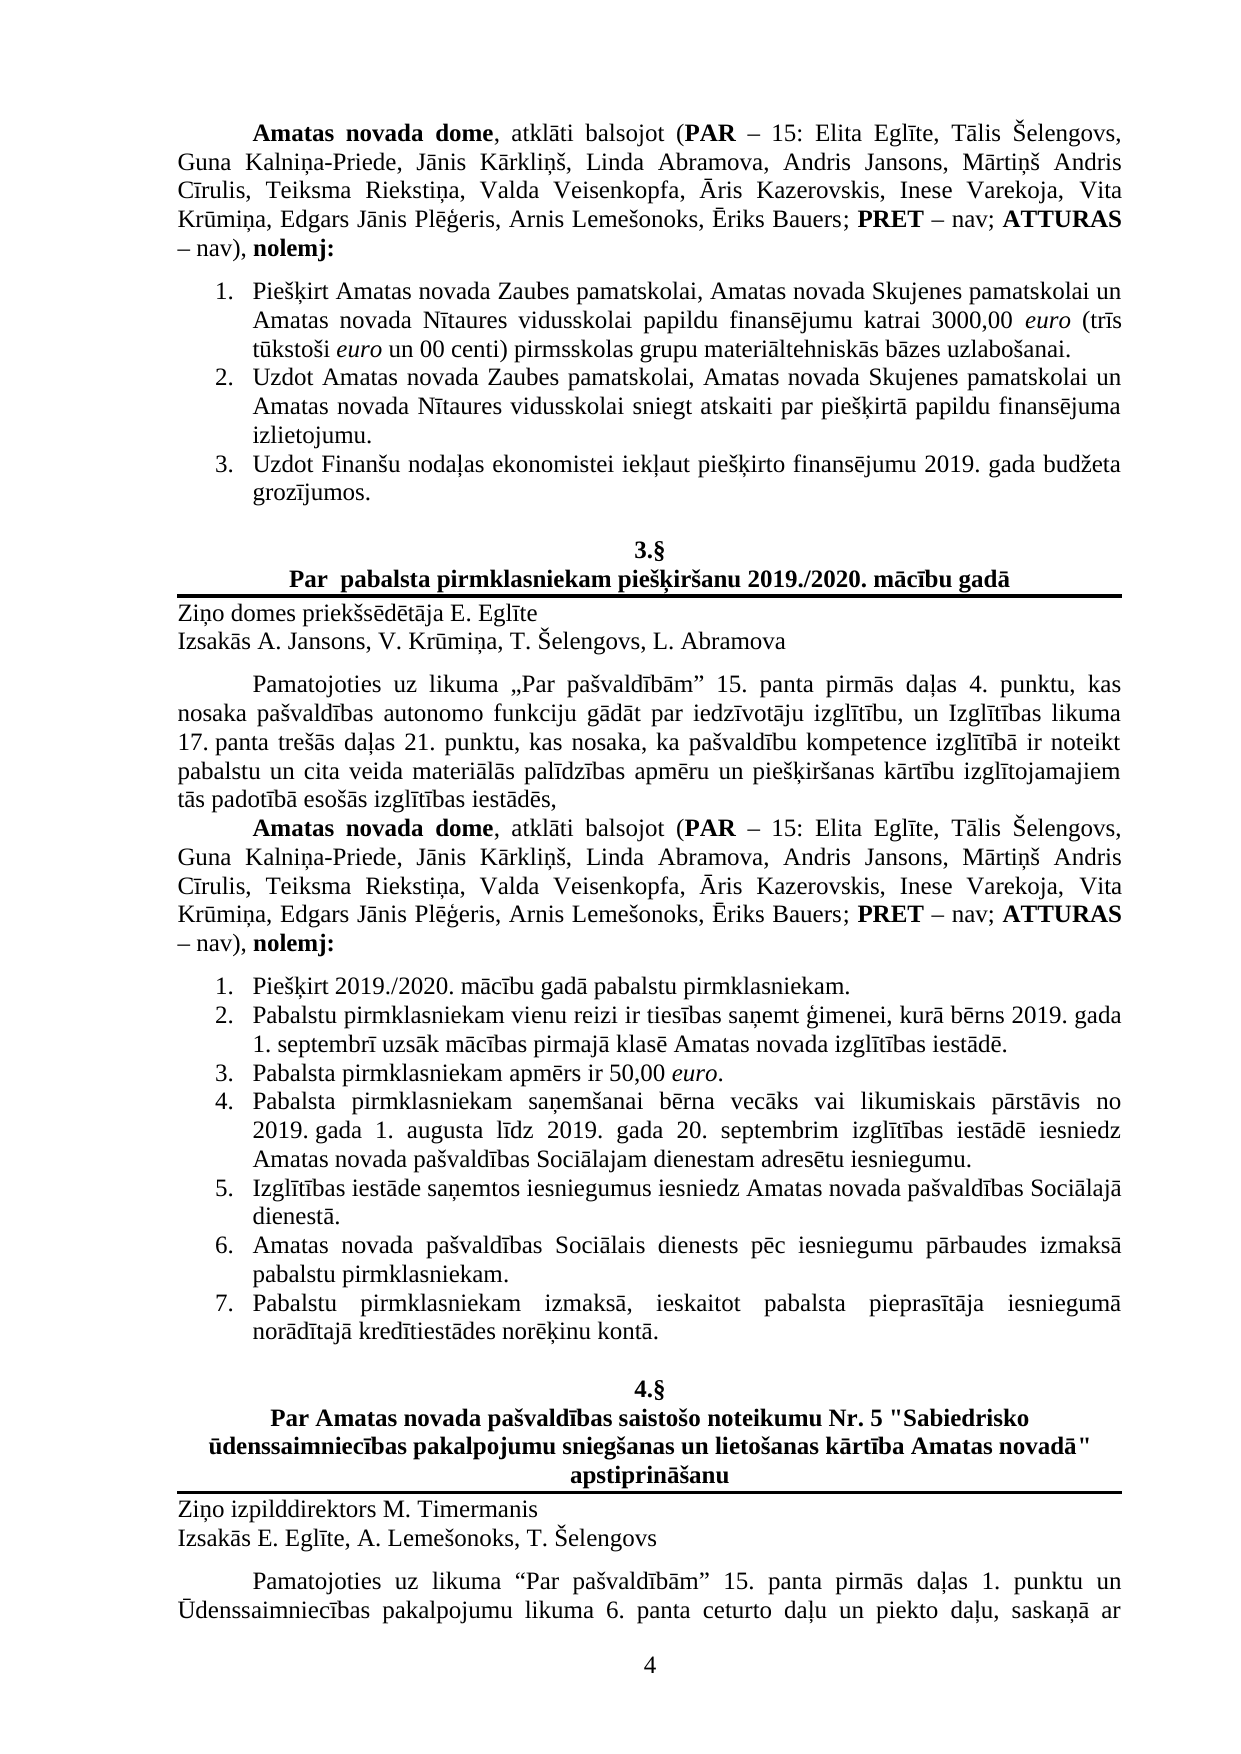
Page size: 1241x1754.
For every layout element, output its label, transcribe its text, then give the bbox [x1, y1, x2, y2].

list Amatas novada pašvaldības Sociālais dienests pēc iesniegumu pārbaudes izmaksā pabalstu pirmklasniekam. [215, 1230, 1122, 1288]
text Ziņo izpilddirektors M. Timermanis [177, 1494, 1122, 1523]
list Pabalsta pirmklasniekam apmērs ir 50,00 euro. [215, 1058, 1122, 1086]
text Izsakās A. Jansons, V. Krūmiņa, T. Šelengovs, L. Abramova [177, 626, 1122, 655]
list Izglītības iestāde saņemtos iesniegumus iesniedz Amatas novada pašvaldības Sociālajā dienestā. [215, 1173, 1122, 1230]
list Piešķirt Amatas novada Zaubes pamatskolai, Amatas novada Skujenes pamatskolai un Amatas novada Nītaures vidusskolai papildu finansējumu katrai 3000,00 euro (trīs tūkstoši euro un 00 centi) pirmsskolas grupu materiāltehniskās bāzes uzlabošanai. [215, 276, 1122, 362]
list Pabalsta pirmklasniekam saņemšanai bērna vecāks vai likumiskais pārstāvis no 2019. gada 1. augusta līdz 2019. gada 20. septembrim izglītības iestādē iesniedz Amatas novada pašvaldības Sociālajam dienestam adresētu iesniegumu. [215, 1086, 1122, 1173]
text Ziņo domes priekšsēdētāja E. Eglīte [177, 598, 1122, 626]
text 3.§ [177, 535, 1122, 564]
text Amatas novada dome, atklāti balsojot (PAR – 15: Elita Eglīte, Tālis Šelengovs, Guna Kalniņa-Priede, Jānis Kārkliņš, Linda Abramova, Andris Jansons, Mārtiņš Andris Cīrulis, Teiksma Riekstiņa, Valda Veisenkopfa, Āris Kazerovskis, Inese Varekoja, Vita Krūmiņa, Edgars Jānis Plēģeris, Arnis Lemešonoks, Ēriks Bauers; PRET – nav; ATTURAS – nav), nolemj: [177, 813, 1122, 957]
text 4.§ [177, 1374, 1122, 1403]
text Amatas novada dome, atklāti balsojot (PAR – 15: Elita Eglīte, Tālis Šelengovs, Guna Kalniņa-Priede, Jānis Kārkliņš, Linda Abramova, Andris Jansons, Mārtiņš Andris Cīrulis, Teiksma Riekstiņa, Valda Veisenkopfa, Āris Kazerovskis, Inese Varekoja, Vita Krūmiņa, Edgars Jānis Plēģeris, Arnis Lemešonoks, Ēriks Bauers; PRET – nav; ATTURAS – nav), nolemj: [177, 118, 1122, 262]
text Izsakās E. Eglīte, A. Lemešonoks, T. Šelengovs [177, 1523, 1122, 1552]
text Pamatojoties uz likuma „Par pašvaldībām” 15. panta pirmās daļas 4. punktu, kas nosaka pašvaldības autonomo funkciju gādāt par iedzīvotāju izglītību, un Izglītības likuma 17. panta trešās daļas 21. punktu, kas nosaka, ka pašvaldību kompetence izglītībā ir noteikt pabalstu un cita veida materiālās palīdzības apmēru un piešķiršanas kārtību izglītojamajiem tās padotībā esošās izglītības iestādēs, [177, 669, 1122, 813]
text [177, 1566, 1122, 1623]
text Par Amatas novada pašvaldības saistošo noteikumu Nr. 5 "Sabiedrisko ūdenssaimniecības pakalpojumu sniegšanas un lietošanas kārtība Amatas novadā" apstiprināšanu [177, 1403, 1122, 1491]
text Par pabalsta pirmklasniekam piešķiršanu 2019./2020. mācību gadā [177, 564, 1122, 594]
list Pabalstu pirmklasniekam vienu reizi ir tiesības saņemt ģimenei, kurā bērns 2019. gada 1. septembrī uzsāk mācības pirmajā klasē Amatas novada izglītības iestādē. [215, 1000, 1122, 1058]
list Uzdot Finanšu nodaļas ekonomistei iekļaut piešķirto finansējumu 2019. gada budžeta grozījumos. [215, 449, 1122, 506]
list Uzdot Amatas novada Zaubes pamatskolai, Amatas novada Skujenes pamatskolai un Amatas novada Nītaures vidusskolai sniegt atskaiti par piešķirtā papildu finansējuma izlietojumu. [215, 362, 1122, 449]
list Pabalstu pirmklasniekam izmaksā, ieskaitot pabalsta pieprasītāja iesniegumā norādītajā kredītiestādes norēķinu kontā. [215, 1288, 1122, 1345]
list Piešķirt 2019./2020. mācību gadā pabalstu pirmklasniekam. [215, 971, 1122, 1000]
